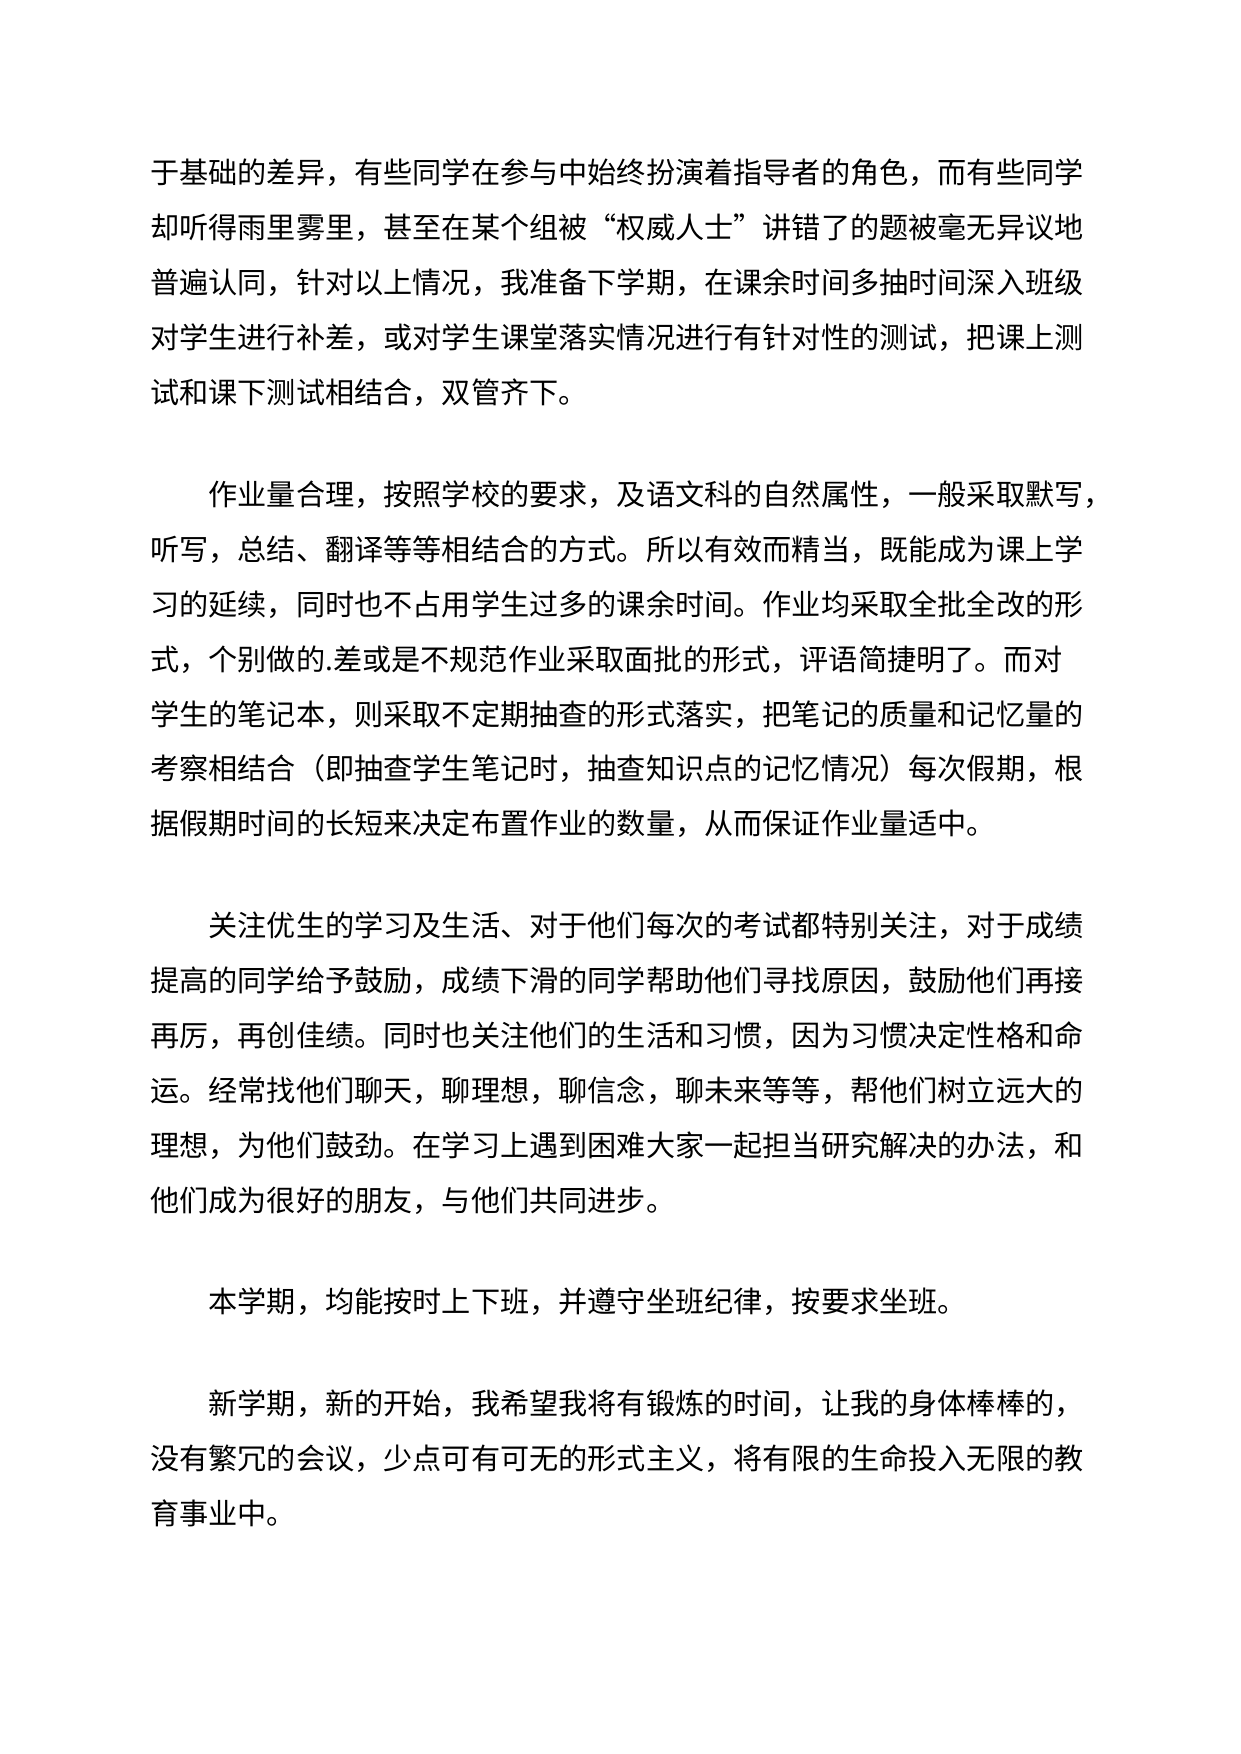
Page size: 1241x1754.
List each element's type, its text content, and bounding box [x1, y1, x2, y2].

text 本学期，均能按时上下班，并遵守坐班纪律，按要求坐班。 [150, 1279, 1090, 1321]
text 关注优生的学习及生活、对于他们每次的考试都特别关注，对于成绩提高的同学给予鼓励，成绩下滑的同学帮助他们寻找原因，鼓励他们再接再厉，再创佳绩。同时也关注他们的生活和习惯，因为习惯决定性格和命运。经常找他们聊天，聊理想，聊信念，聊未来等等，帮他们树立远大的理想，为他们鼓劲。在学习上遇到困难大家一起担当研究解决的办法，和他们成为很好的朋友，与他们共同进步。 [150, 903, 1090, 1219]
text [150, 150, 1090, 412]
text 新学期，新的开始，我希望我将有锻炼的时间，让我的身体棒棒的，没有繁冗的会议，少点可有可无的形式主义，将有限的生命投入无限的教育事业中。 [150, 1381, 1090, 1533]
text 作业量合理，按照学校的要求，及语文科的自然属性，一般采取默写，听写，总结、翻译等等相结合的方式。所以有效而精当，既能成为课上学习的延续，同时也不占用学生过多的课余时间。作业均采取全批全改的形式，个别做的.差或是不规范作业采取面批的形式，评语简捷明了。而对学生的笔记本，则采取不定期抽查的形式落实，把笔记的质量和记忆量的考察相结合（即抽查学生笔记时，抽查知识点的记忆情况）每次假期，根据假期时间的长短来决定布置作业的数量，从而保证作业量适中。 [150, 471, 1090, 843]
